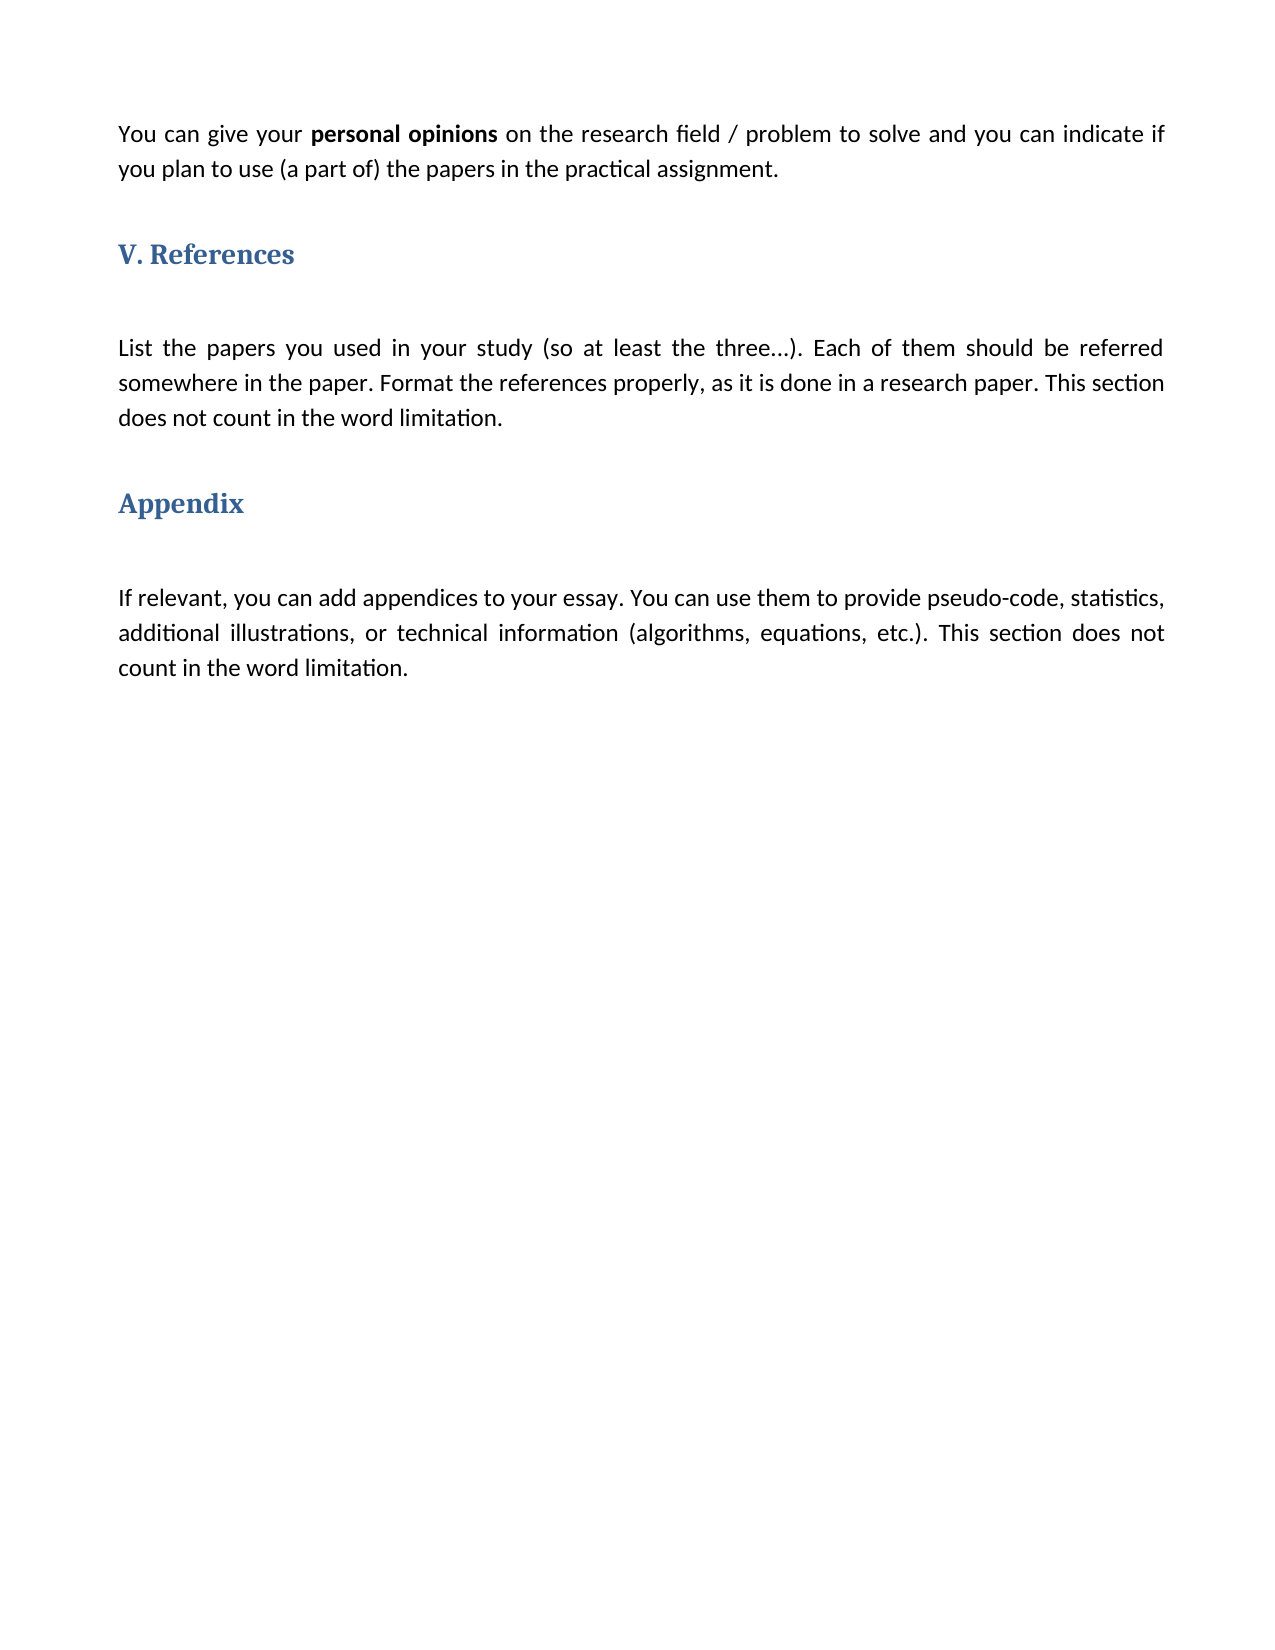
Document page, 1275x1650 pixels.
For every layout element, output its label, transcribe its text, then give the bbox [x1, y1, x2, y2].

text If relevant, you can add appendices to your essay. You can use them to provide pseudo-code, statistics, additional illustrations, or technical information (algorithms, equations, etc.). This section does not count in the word limitation. [118, 582, 1167, 682]
text List the papers you used in your study (so at least the three...). Each of them should be referred somewhere in the paper. Format the references properly, as it is done in a research paper. This section does not count in the word limitation. [118, 332, 1167, 433]
text You can give your personal opinions on the research field / problem to solve and you can indicate if you plan to use (a part of) the papers in the practical assignment. [118, 118, 1167, 184]
subtitle V. References [118, 238, 1167, 272]
subtitle Appendix [118, 487, 1167, 521]
